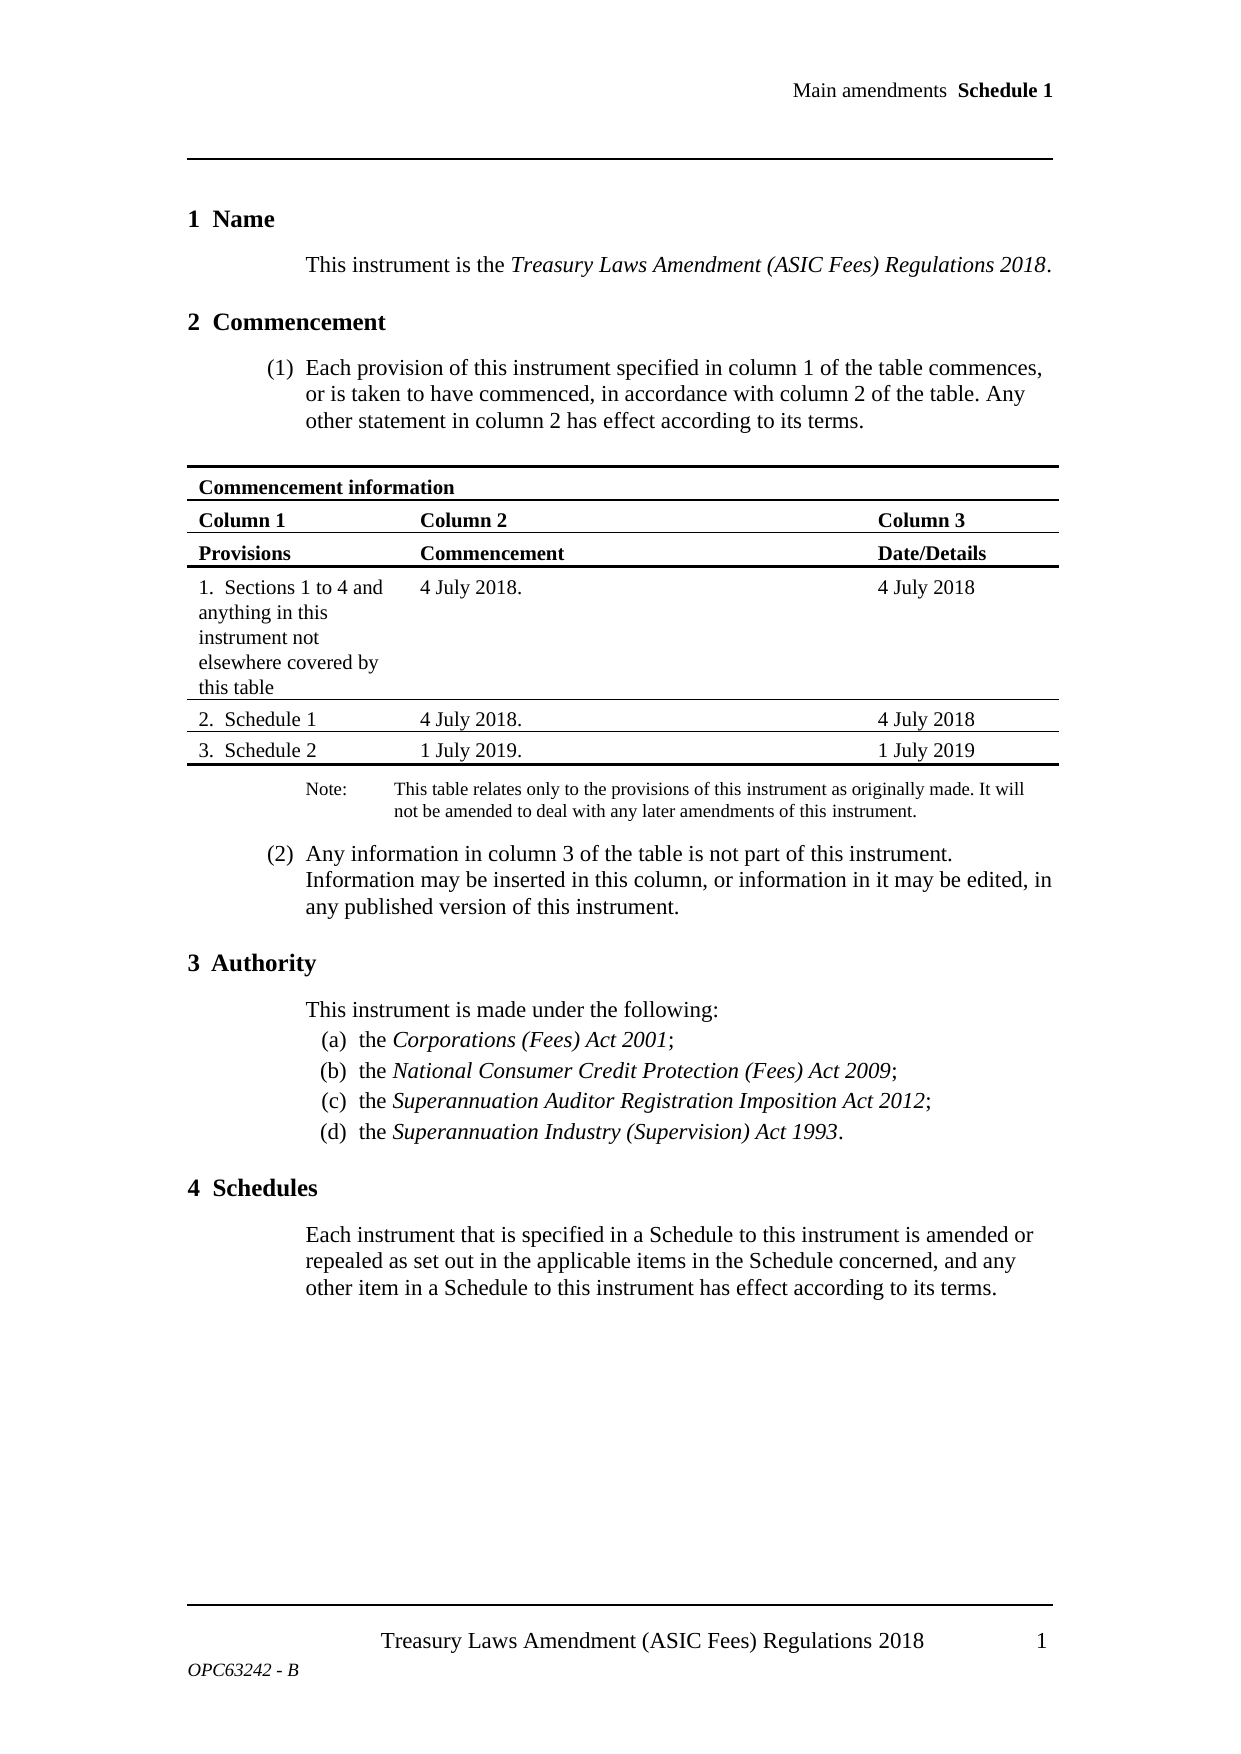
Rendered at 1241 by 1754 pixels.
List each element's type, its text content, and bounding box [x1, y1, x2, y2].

table_cell Commencement [409, 533, 866, 564]
table_cell 4 July 2018 [866, 568, 1058, 699]
table_cell Column 2 [409, 501, 866, 532]
table_cell Date/Details [866, 533, 1058, 564]
table_cell 1 July 2019 [866, 732, 1058, 762]
text (1) Each provision of this instrument specified in column 1 of the table commences, or is taken to have commenced, in accordance with column 2 of the table. Any other statement in column 2 has effect according to its terms. [187, 354, 1053, 433]
table_cell Column 3 [866, 501, 1058, 532]
text 3 Authority [187, 948, 1053, 977]
text (c) the Superannuation Auditor Registration Imposition Act 2012; [187, 1087, 1053, 1114]
text Each instrument that is specified in a Schedule to this instrument is amended or repealed as set out in the applicable items in the Schedule concerned, and any other item in a Schedule to this instrument has effect according to its terms. [187, 1221, 1053, 1300]
text (2) Any information in column 3 of the table is not part of this instrument. Information may be inserted in this column, or information in it may be edited, in any published version of this instrument. [187, 840, 1053, 919]
table_cell 4 July 2018 [866, 700, 1058, 731]
table_header Commencement information [187, 468, 1058, 499]
table_cell 2. Schedule 1 [187, 700, 409, 731]
text Note: This table relates only to the provisions of this instrument as originally made. It will not be amended to deal with any later amendments of this instrument. [305, 778, 1053, 821]
table_cell Column 1 [187, 501, 409, 532]
text This instrument is the Treasury Laws Amendment (ASIC Fees) Regulations 2018. [187, 251, 1053, 277]
table_cell 3. Schedule 2 [187, 732, 409, 762]
table_cell 4 July 2018. [409, 700, 866, 731]
table_cell 1 July 2019. [409, 732, 866, 762]
text 2 Commencement [187, 307, 1053, 335]
text (d) the Superannuation Industry (Supervision) Act 1993. [187, 1118, 1053, 1144]
text 1 Name [187, 204, 1053, 232]
text This instrument is made under the following: [187, 996, 1053, 1022]
text (a) the Corporations (Fees) Act 2001; [187, 1026, 1053, 1053]
table_cell 4 July 2018. [409, 568, 866, 699]
text 4 Schedules [187, 1173, 1053, 1202]
table_cell Provisions [187, 533, 409, 564]
table_cell 1. Sections 1 to 4 and anything in this instrument not elsewhere covered by this table [187, 568, 409, 699]
text (b) the National Consumer Credit Protection (Fees) Act 2009; [187, 1057, 1053, 1083]
